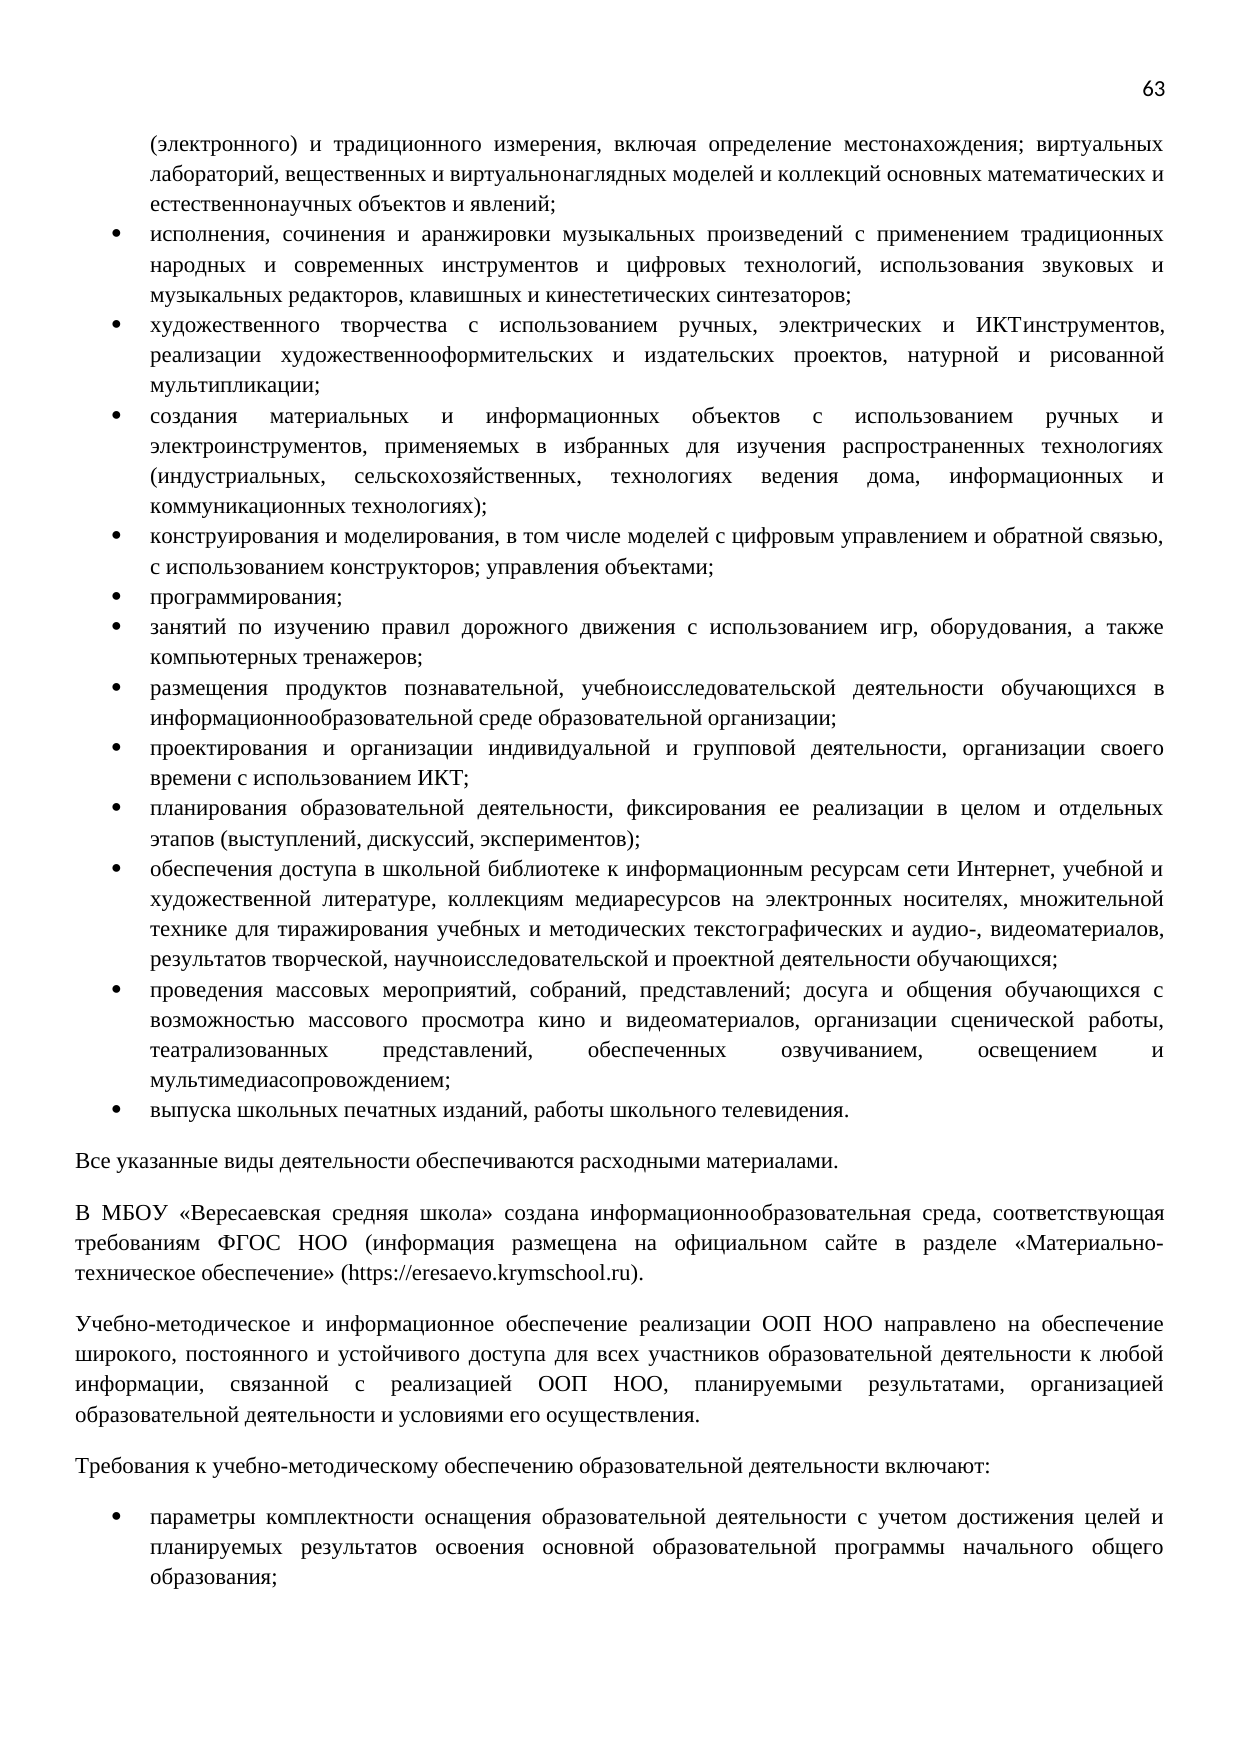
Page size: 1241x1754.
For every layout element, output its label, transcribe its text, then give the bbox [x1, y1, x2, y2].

list программирования; [112, 583, 1165, 609]
list художественного творчества с использованием ручных, электрических и ИКТ­инструментов, реализации художественно­оформительских и издательских проектов, натурной и рисованной мультипликации; [112, 311, 1165, 398]
list исполнения, сочинения и аранжировки музыкальных произведений с применением традиционных народных и современных инструментов и цифровых технологий, использования звуковых и музыкальных редакторов, клавишных и кинестетических синтезаторов; [112, 220, 1165, 307]
list планирования образовательной деятельности, фиксирования ее реализации в целом и отдельных этапов (выступлений, дискуссий, экспериментов); [112, 794, 1165, 851]
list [112, 130, 1165, 217]
list выпуска школьных печатных изданий, работы школьного телевидения. [112, 1096, 1165, 1123]
list конструирования и моделирования, в том числе моделей с цифровым управлением и обратной связью, с использованием конструкторов; управления объектами; [112, 522, 1165, 579]
list параметры комплектности оснащения образовательной деятельности с учетом достижения целей и планируемых результатов освоения основной образовательной программы начального общего образования; [112, 1503, 1165, 1589]
list проведения массовых мероприятий, собраний, представлений; досуга и общения обучающихся с возможностью массового просмотра кино­ и видеоматериалов, организации сценической работы, театрализованных представлений, обеспеченных озвучиванием, освещением и мультимедиасопровождением; [112, 976, 1165, 1093]
list обеспечения доступа в школьной библиотеке к информационным ресурсам сети Интернет, учебной и художественной литературе, коллекциям медиаресурсов на электронных носителях, множительной технике для тиражирования учебных и методических тексто­графических и аудио-, видеоматериалов, результатов творческой, научно­исследовательской и проектной деятельности обучающихся; [112, 855, 1165, 972]
text В МБОУ «Вересаевская средняя школа» создана информационно­образовательная среда, соответствующая требованиям ФГОС НОО (информация размещена на официальном сайте в разделе «Материально-техническое обеспечение» (https://eresaevo.krymschool.ru). [75, 1198, 1165, 1285]
list проектирования и организации индивидуальной и групповой деятельности, организации своего времени с использованием ИКТ; [112, 734, 1165, 791]
text Все указанные виды деятельности обеспечиваются расходными материалами. [75, 1147, 1165, 1174]
list размещения продуктов познавательной, учебно­исследовательской деятельности обучающихся в информационно­образовательной среде образовательной организации; [112, 673, 1165, 730]
list занятий по изучению правил дорожного движения с использованием игр, оборудования, а также компьютерных тренажеров; [112, 613, 1165, 670]
list создания материальных и информационных объектов с использованием ручных и электроинструментов, применяемых в избранных для изучения распространенных технологиях (индустриальных, сельскохозяйственных, технологиях ведения дома, информационных и коммуникационных технологиях); [112, 402, 1165, 519]
text Требования к учебно-методическому обеспечению образовательной деятельности включают: [75, 1452, 1165, 1478]
text Учебно-методическое и информационное обеспечение реализации ООП НОО направлено на обеспечение широкого, постоянного и устойчивого доступа для всех участников образовательной деятельности к любой информации, связанной с реализацией ООП НОО, планируемыми результатами, организацией образовательной деятельности и условиями его осуществления. [75, 1310, 1165, 1427]
